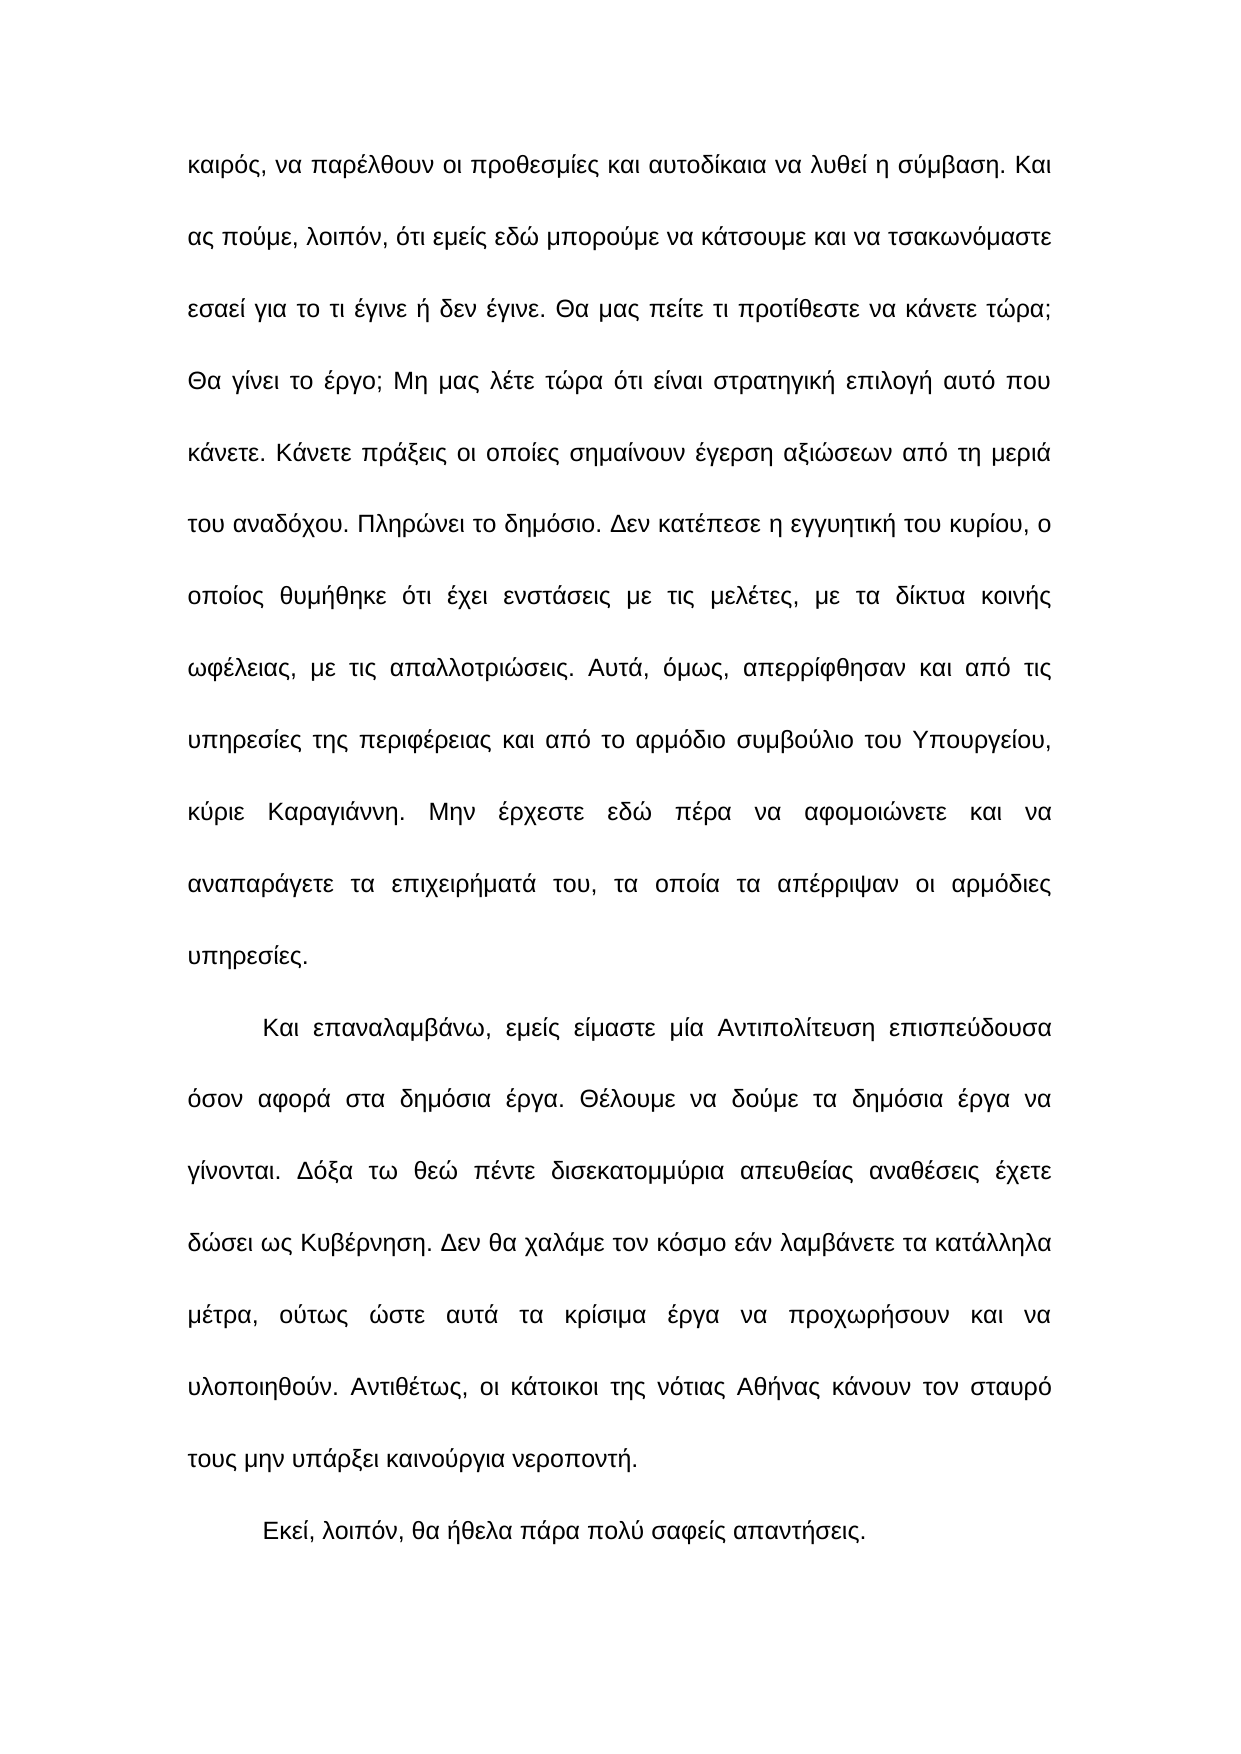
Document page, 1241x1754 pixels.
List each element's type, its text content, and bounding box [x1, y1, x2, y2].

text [187, 150, 1053, 969]
text Και επαναλαμβάνω, εμείς είμαστε μία Αντιπολίτευση επισπεύδουσα όσον αφορά στα δημόσια έργα. Θέλουμε να δούμε τα δημόσια έργα να γίνονται. Δόξα τω θεώ πέντε δισεκατομμύρια απευθείας αναθέσεις έχετε δώσει ως Κυβέρνηση. Δεν θα χαλάμε τον κόσμο εάν λαμβάνετε τα κατάλληλα μέτρα, ούτως ώστε αυτά τα κρίσιμα έργα να προχωρήσουν και να υλοποιηθούν. Αντιθέτως, οι κάτοικοι της νότιας Αθήνας κάνουν τον σταυρό τους μην υπάρξει καινούργια νεροποντή. [187, 1012, 1053, 1472]
text Εκεί, λοιπόν, θα ήθελα πάρα πολύ σαφείς απαντήσεις. [187, 1516, 1053, 1544]
